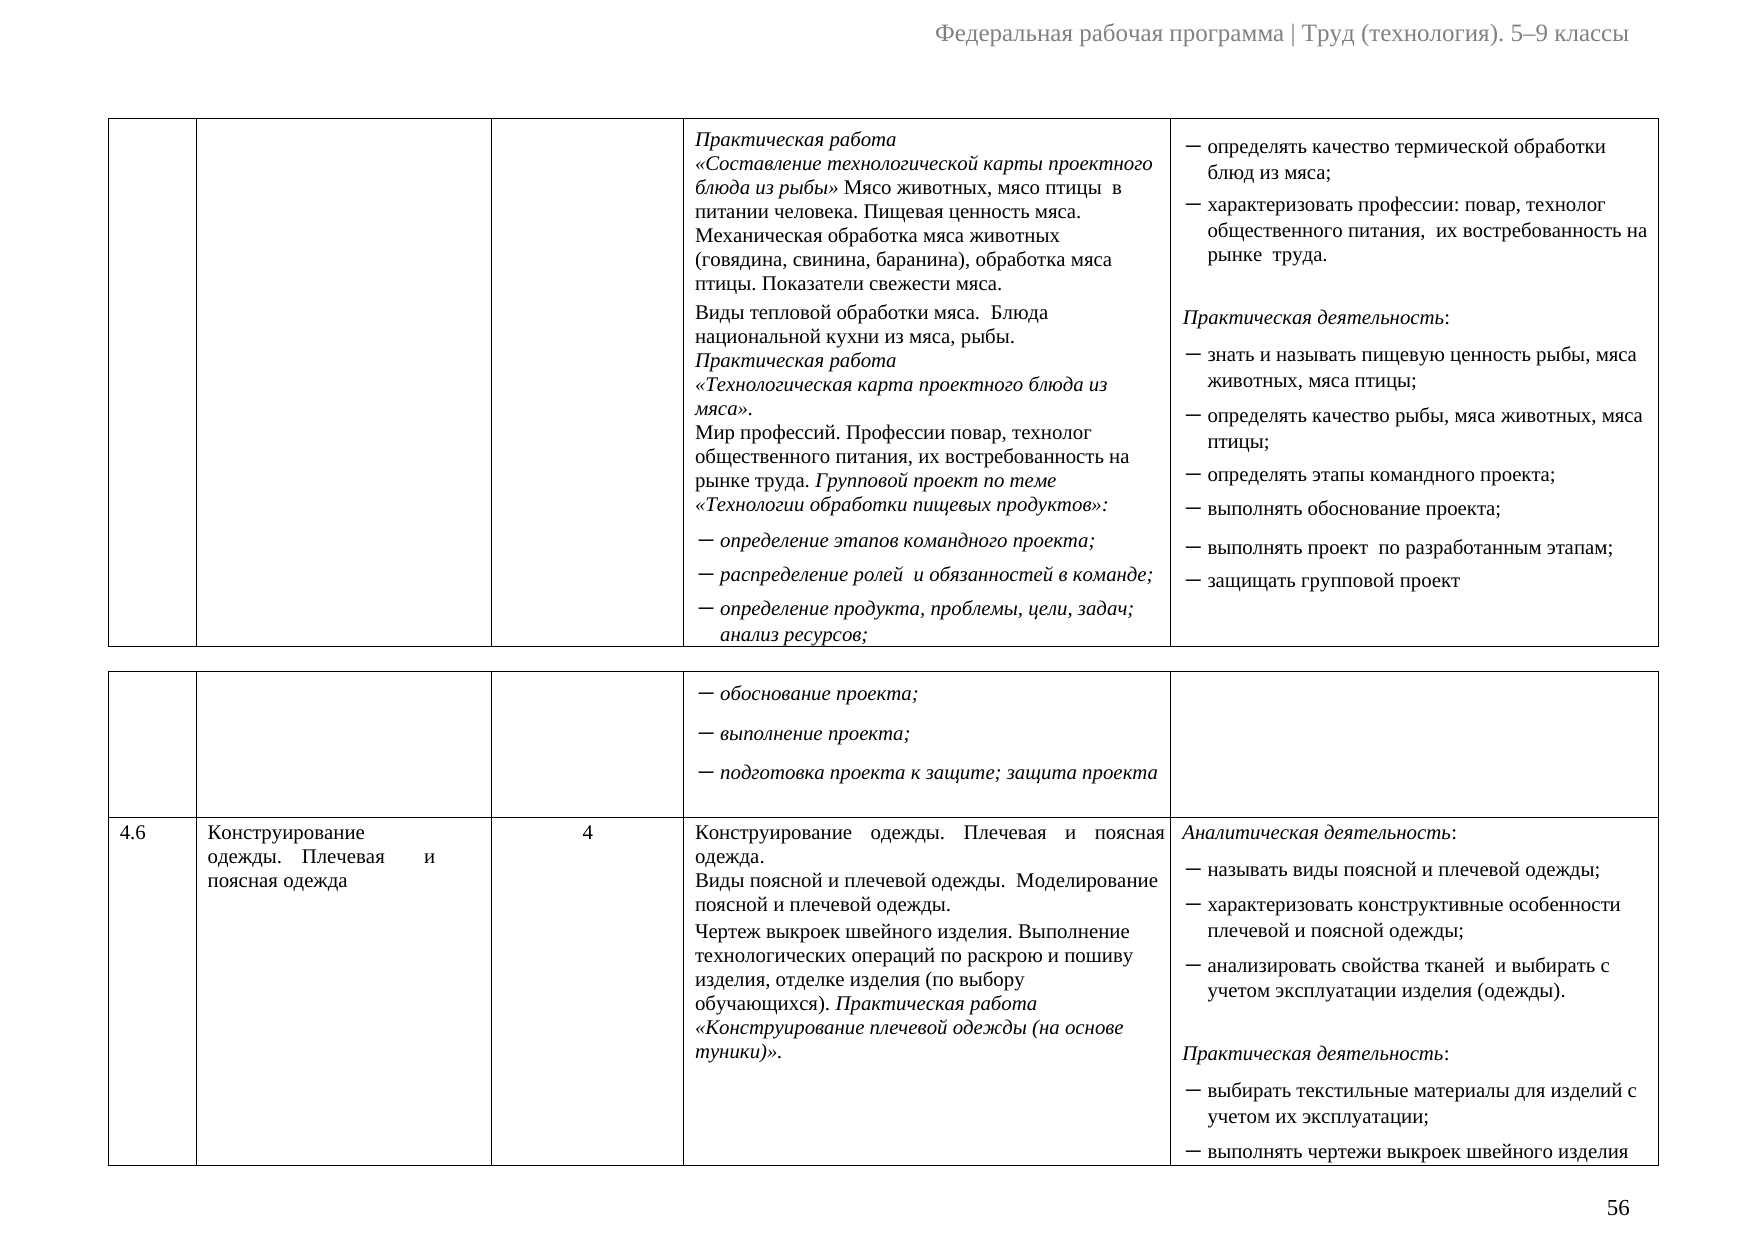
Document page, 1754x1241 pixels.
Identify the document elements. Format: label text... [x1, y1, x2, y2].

table_header [109, 672, 196, 817]
table_header определять качество термической обработки блюд из мяса; характеризовать профессии: повар, технолог общественного питания, их востребованность на рынке труда. Практическая деятельность: знать и называть пищевую ценность рыбы, мяса животных, мяса птицы; определять качество рыбы, мяса животных, мяса птицы; определять этапы командного проекта; выполнять обоснование проекта; выполнять проект по разработанным этапам; защищать групповой проект [1171, 119, 1658, 646]
table_header Практическая работа «Составление технологической карты проектного блюда из рыбы» Мясо животных, мясо птицы в питании человека. Пищевая ценность мяса. Механическая обработка мяса животных (говядина, свинина, баранина), обработка мяса птицы. Показатели свежести мяса. Виды тепловой обработки мяса. Блюда национальной кухни из мяса, рыбы. Практическая работа «Технологическая карта проектного блюда из мяса». Мир профессий. Профессии повар, технолог общественного питания, их востребованность на рынке труда. Групповой проект по теме «Технологии обработки пищевых продуктов»: определение этапов командного проекта; распределение ролей и обязанностей в команде; определение продукта, проблемы, цели, задач; анализ ресурсов; [684, 119, 1170, 646]
table_cell Аналитическая деятельность: называть виды поясной и плечевой одежды; характеризовать конструктивные особенности плечевой и поясной одежды; анализировать свойства тканей и выбирать с учетом эксплуатации изделия (одежды). Практическая деятельность: выбирать текстильные материалы для изделий с учетом их эксплуатации; выполнять чертежи выкроек швейного изделия [1171, 818, 1658, 1165]
table_header [492, 119, 683, 646]
table_cell 4.6 [109, 818, 196, 1165]
table_cell Конструирование одежды. Плечевая и поясная одежда. Виды поясной и плечевой одежды. Моделирование поясной и плечевой одежды. Чертеж выкроек швейного изделия. Выполнение технологических операций по раскрою и пошиву изделия, отделке изделия (по выбору обучающихся). Практическая работа «Конструирование плечевой одежды (на основе туники)». [684, 818, 1170, 1165]
table_cell Конструирование одежды. Плечевая и поясная одежда [197, 818, 491, 1165]
table_header [197, 119, 491, 646]
table_header [492, 672, 683, 817]
table_header [109, 119, 196, 646]
table_header [197, 672, 491, 817]
table_cell 4 [492, 818, 683, 1165]
table_header [1171, 672, 1658, 817]
table_header обоснование проекта; выполнение проекта; подготовка проекта к защите; защита проекта [684, 672, 1170, 817]
